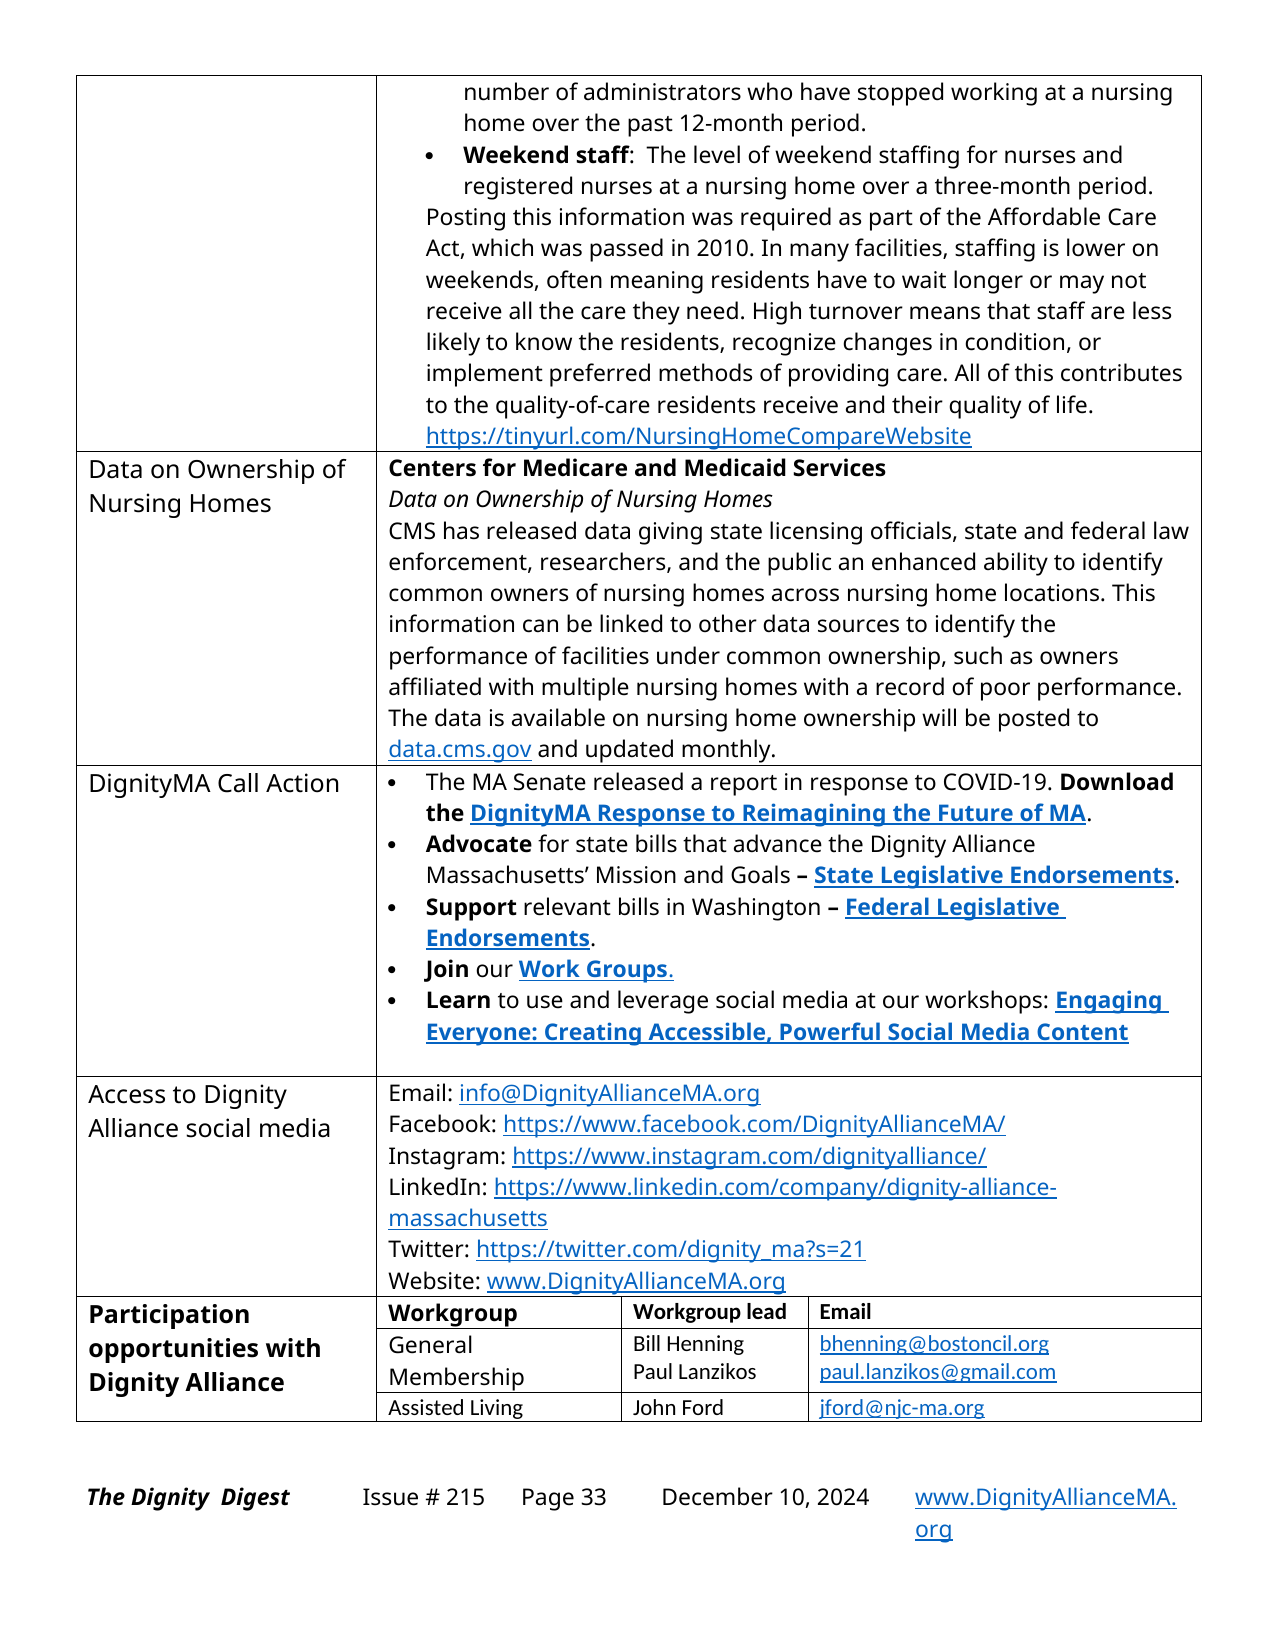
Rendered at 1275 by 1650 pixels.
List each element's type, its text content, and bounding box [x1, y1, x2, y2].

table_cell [77, 76, 376, 451]
table_cell Bill Henning Paul Lanzikos [622, 1329, 808, 1392]
table_cell jford@njc-ma.org [809, 1393, 1201, 1421]
table_cell Email [809, 1297, 1201, 1328]
table_cell bhenning@bostoncil.org paul.lanzikos@gmail.com [809, 1329, 1201, 1392]
table_cell The MA Senate released a report in response to COVID-19. Download the DignityMA Response to Reimagining the Future of MA. Advocate for state bills that advance the Dignity Alliance Massachusetts’ Mission and Goals – State Legislative Endorsements. Support relevant bills in Washington – Federal Legislative Endorsements. Join our Work Groups. Learn to use and leverage social media at our workshops: Engaging Everyone: Creating Accessible, Powerful Social Media Content [377, 766, 1201, 1076]
table_cell Centers for Medicare and Medicaid Services Data on Ownership of Nursing Homes CMS has released data giving state licensing officials, state and federal law enforcement, researchers, and the public an enhanced ability to identify common owners of nursing homes across nursing home locations. This information can be linked to other data sources to identify the performance of facilities under common ownership, such as owners affiliated with multiple nursing homes with a record of poor performance. The data is available on nursing home ownership will be posted to data.cms.gov and updated monthly. [377, 452, 1201, 764]
table_cell Workgroup lead [622, 1297, 808, 1328]
table_cell Participation opportunities with Dignity Alliance Massachusetts Most workgroups meet bi-weekly via Zoom. Interest Groups meet periodically (monthly, bi-monthly, or quarterly). Please contact group lead for more information. [77, 1297, 376, 1421]
table_cell DignityMA Call Action [77, 766, 376, 1076]
table_cell General Membership [377, 1329, 621, 1392]
table_cell Access to Dignity Alliance social media [77, 1077, 376, 1296]
table_cell Email: info@DignityAllianceMA.org Facebook: https://www.facebook.com/DignityAllianceMA/ Instagram: https://www.instagram.com/dignityalliance/ LinkedIn: https://www.linkedin.com/company/dignity-alliance-massachusetts Twitter: https://twitter.com/dignity_ma?s=21 Website: www.DignityAllianceMA.org [377, 1077, 1201, 1296]
table_cell Assisted Living [377, 1393, 621, 1421]
table_cell John Ford [622, 1393, 808, 1421]
table_cell Workgroup [377, 1297, 621, 1328]
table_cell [377, 76, 1201, 451]
table_cell Data on Ownership of Nursing Homes [77, 452, 376, 764]
